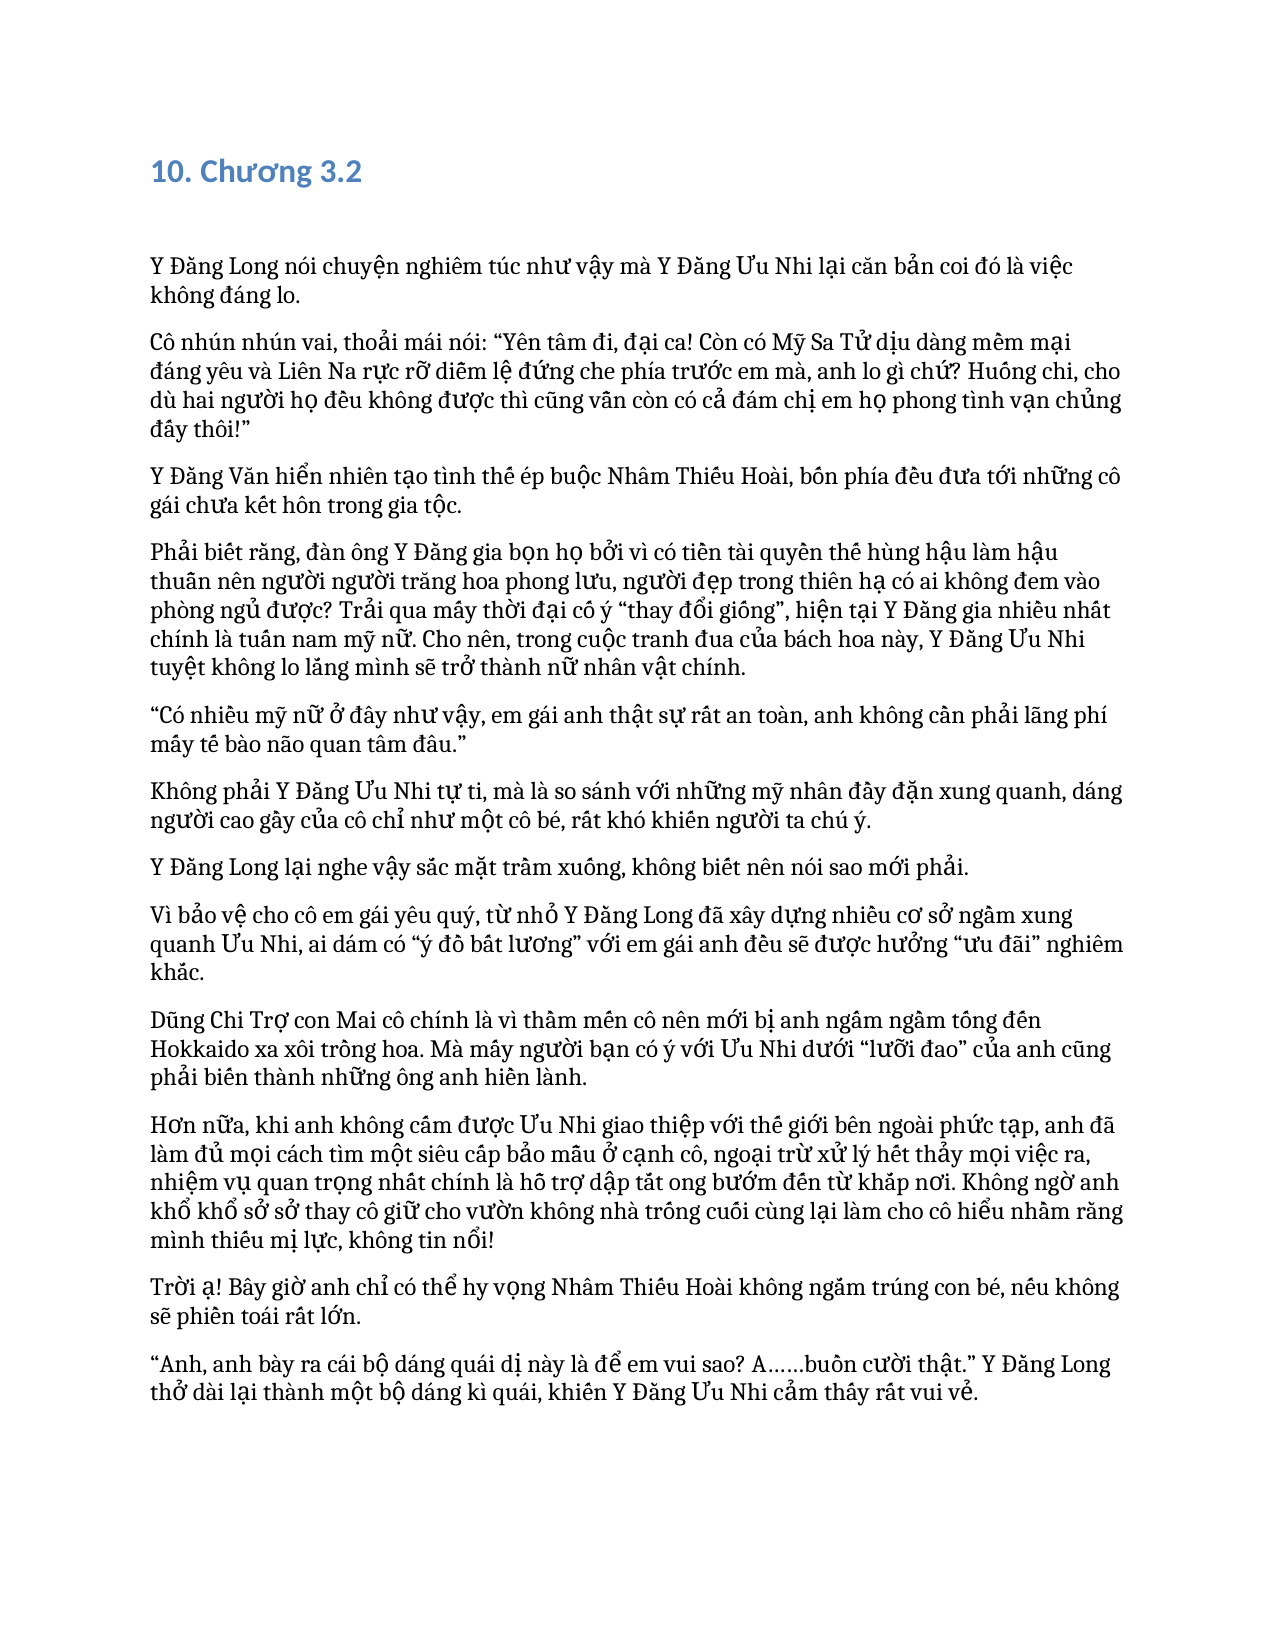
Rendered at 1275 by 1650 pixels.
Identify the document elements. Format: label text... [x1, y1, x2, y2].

text Y Đằng Long nói chuyện nghiêm túc như vậy mà Y Đằng Ưu Nhi lại căn bản coi đó là việc không đáng lo. [150, 194, 1125, 309]
text Vì bảo vệ cho cô em gái yêu quý, từ nhỏ Y Đằng Long đã xây dựng nhiều cơ sở ngầm xung quanh Ưu Nhi, ai dám có “ý đồ bất lương” với em gái anh đều sẽ được hưởng “ưu đãi” nghiêm khắc. [150, 901, 1125, 987]
text Cô nhún nhún vai, thoải mái nói: “Yên tâm đi, đại ca! Còn có Mỹ Sa Tử dịu dàng mềm mại đáng yêu và Liên Na rực rỡ diễm lệ đứng che phía trước em mà, anh lo gì chứ? Huống chi, cho dù hai người họ đều không được thì cũng vẫn còn có cả đám chị em họ phong tình vạn chủng đấy thôi!” [150, 328, 1125, 443]
text Y Đằng Long lại nghe vậy sắc mặt trầm xuống, không biết nên nói sao mới phải. [150, 853, 1125, 882]
text Không phải Y Đằng Ưu Nhi tự ti, mà là so sánh với những mỹ nhân đầy đặn xung quanh, dáng người cao gầy của cô chỉ như một cô bé, rất khó khiến người ta chú ý. [150, 777, 1125, 834]
text Y Đằng Văn hiển nhiên tạo tình thế ép buộc Nhâm Thiếu Hoài, bốn phía đều đưa tới những cô gái chưa kết hôn trong gia tộc. [150, 462, 1125, 519]
text “Có nhiều mỹ nữ ở đây như vậy, em gái anh thật sự rất an toàn, anh không cần phải lãng phí mấy tế bào não quan tâm đâu.” [150, 701, 1125, 758]
text Phải biết rằng, đàn ông Y Đằng gia bọn họ bởi vì có tiền tài quyền thế hùng hậu làm hậu thuẫn nên người người trăng hoa phong lưu, người đẹp trong thiên hạ có ai không đem vào phòng ngủ được? Trải qua mấy thời đại cố ý “thay đổi giống”, hiện tại Y Đằng gia nhiều nhất chính là tuấn nam mỹ nữ. Cho nên, trong cuộc tranh đua của bách hoa này, Y Đằng Ưu Nhi tuyệt không lo lắng mình sẽ trở thành nữ nhân vật chính. [150, 538, 1125, 682]
text Trời ạ! Bây giờ anh chỉ có thể hy vọng Nhâm Thiếu Hoài không ngắm trúng con bé, nếu không sẽ phiền toái rất lớn. [150, 1273, 1125, 1331]
subtitle 10. Chương 3.2 [150, 150, 1125, 191]
text “Anh, anh bày ra cái bộ dáng quái dị này là để em vui sao? A……buồn cười thật.” Y Đằng Long thở dài lại thành một bộ dáng kì quái, khiến Y Đằng Ưu Nhi cảm thấy rất vui vẻ. [150, 1349, 1125, 1407]
text Hơn nữa, khi anh không cấm được Ưu Nhi giao thiệp với thế giới bên ngoài phức tạp, anh đã làm đủ mọi cách tìm một siêu cấp bảo mẫu ở cạnh cô, ngoại trừ xử lý hết thảy mọi việc ra, nhiệm vụ quan trọng nhất chính là hỗ trợ dập tắt ong bướm đến từ khắp nơi. Không ngờ anh khổ khổ sở sở thay cô giữ cho vườn không nhà trống cuối cùng lại làm cho cô hiểu nhầm rằng mình thiếu mị lực, không tin nổi! [150, 1111, 1125, 1254]
text Dũng Chi Trợ con Mai cô chính là vì thầm mến cô nên mới bị anh ngấm ngầm tống đến Hokkaido xa xôi trồng hoa. Mà mấy người bạn có ý với Ưu Nhi dưới “lưỡi đao” của anh cũng phải biến thành những ông anh hiền lành. [150, 1006, 1125, 1092]
